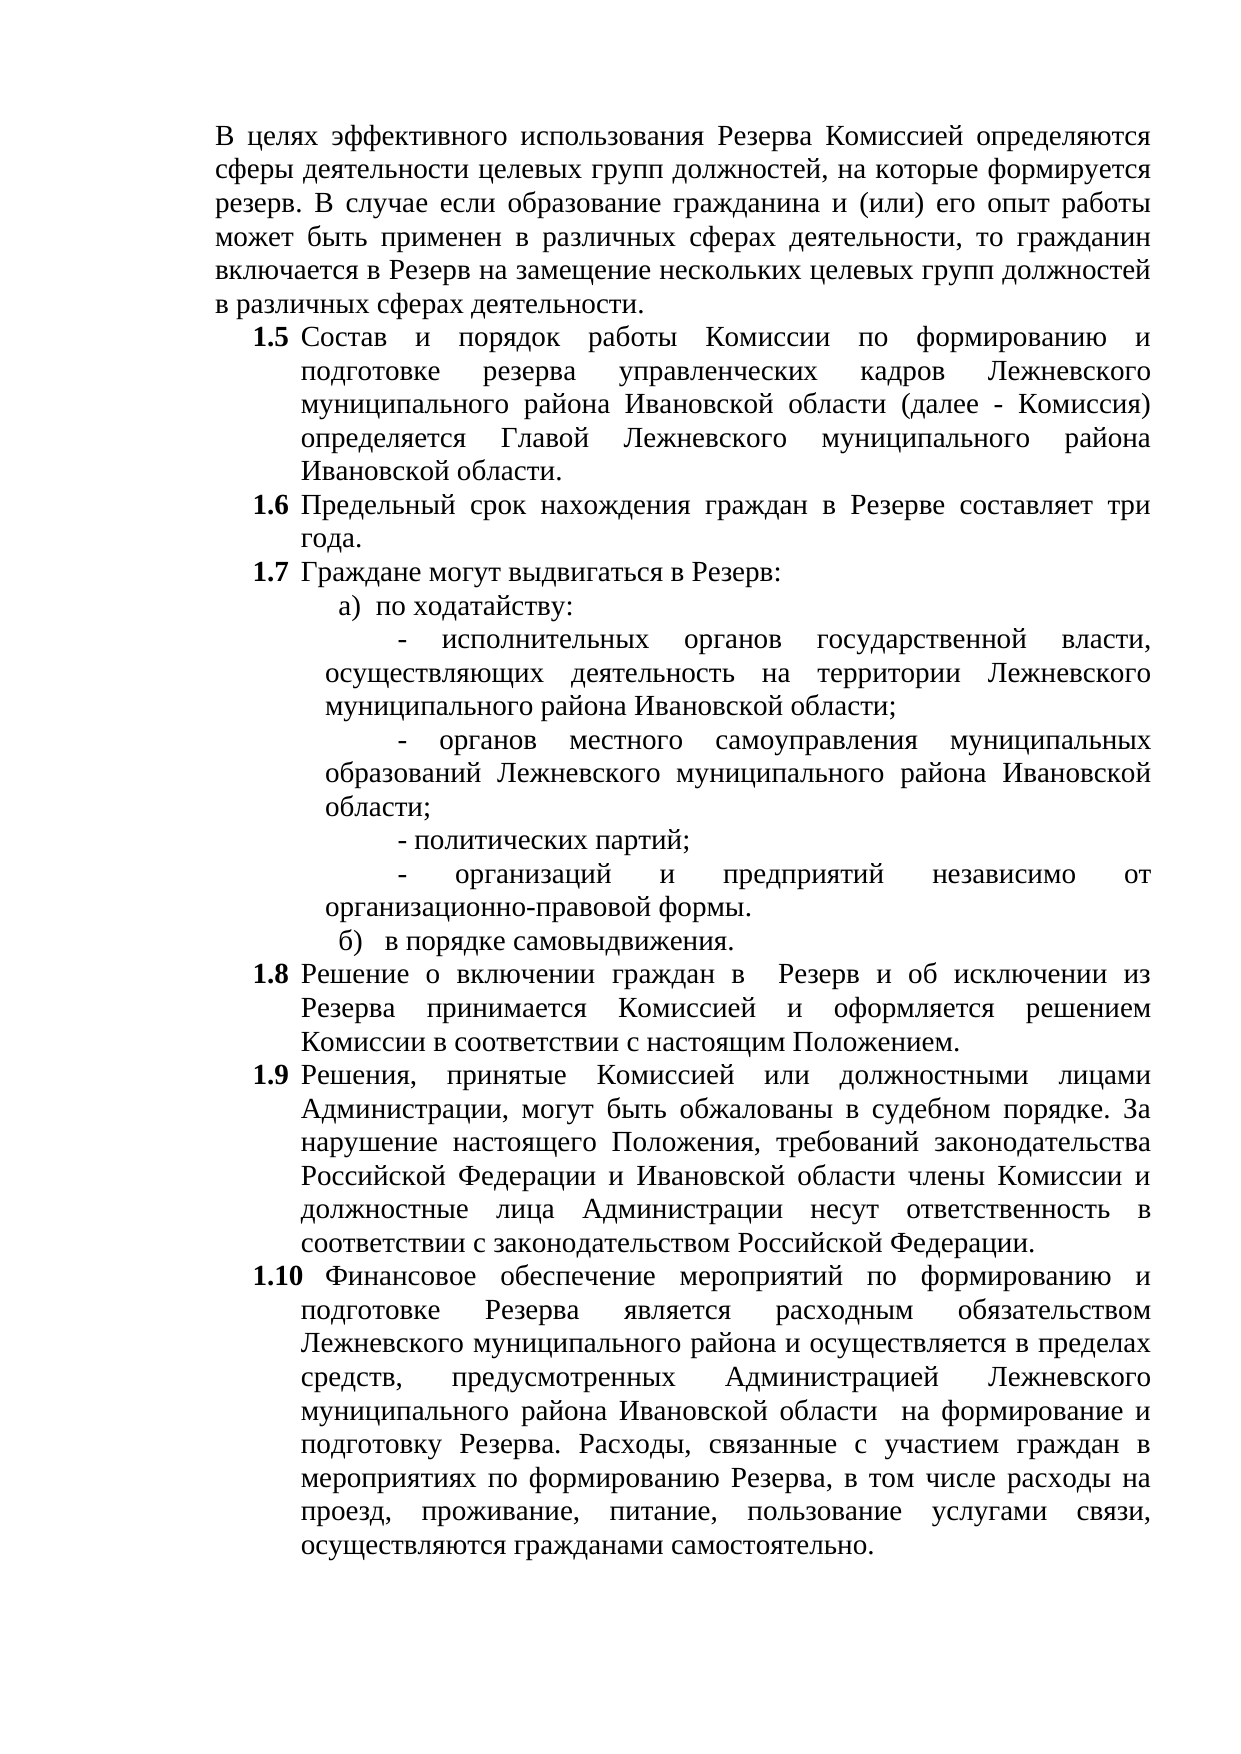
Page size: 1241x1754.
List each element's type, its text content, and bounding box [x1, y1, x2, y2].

text - организаций и предприятий независимо от организационно-правовой формы. [325, 856, 1152, 923]
text - органов местного самоуправления муниципальных образований Лежневского муниципального района Ивановской области; [325, 722, 1152, 822]
list Предельный срок нахождения граждан в Резерве составляет три года. [252, 487, 1152, 554]
list Граждане могут выдвигаться в Резерв: [252, 554, 1152, 588]
list Финансовое обеспечение мероприятий по формированию и подготовке Резерва является расходным обязательством Лежневского муниципального района и осуществляется в пределах средств, предусмотренных Администрацией Лежневского муниципального района Ивановской области на формирование и подготовку Резерва. Расходы, связанные с участием граждан в мероприятиях по формированию Резерва, в том числе расходы на проезд, проживание, питание, пользование услугами связи, осуществляются гражданами самостоятельно. [252, 1258, 1152, 1560]
list Состав и порядок работы Комиссии по формированию и подготовке резерва управленческих кадров Лежневского муниципального района Ивановской области (далее - Комиссия) определяется Главой Лежневского муниципального района Ивановской области. [252, 319, 1152, 487]
list Решение о включении граждан в Резерв и об исключении из Резерва принимается Комиссией и оформляется решением Комиссии в соответствии с настоящим Положением. [252, 957, 1152, 1057]
text - исполнительных органов государственной власти, осуществляющих деятельность на территории Лежневского муниципального района Ивановской области; [325, 621, 1152, 722]
text - политических партий; [325, 822, 1152, 856]
text В целях эффективного использования Резерва Комиссией определяются сферы деятельности целевых групп должностей, на которые формируется резерв. В случае если образование гражданина и (или) его опыт работы может быть применен в различных сферах деятельности, то гражданин включается в Резерв на замещение нескольких целевых групп должностей в различных сферах деятельности. [215, 118, 1152, 319]
list Решения, принятые Комиссией или должностными лицами Администрации, могут быть обжалованы в судебном порядке. За нарушение настоящего Положения, требований законодательства Российской Федерации и Ивановской области члены Комиссии и должностные лица Администрации несут ответственность в соответствии с законодательством Российской Федерации. [252, 1057, 1152, 1258]
text б) в порядке самовыдвижения. [338, 923, 1152, 957]
list по ходатайству: [338, 588, 1152, 621]
